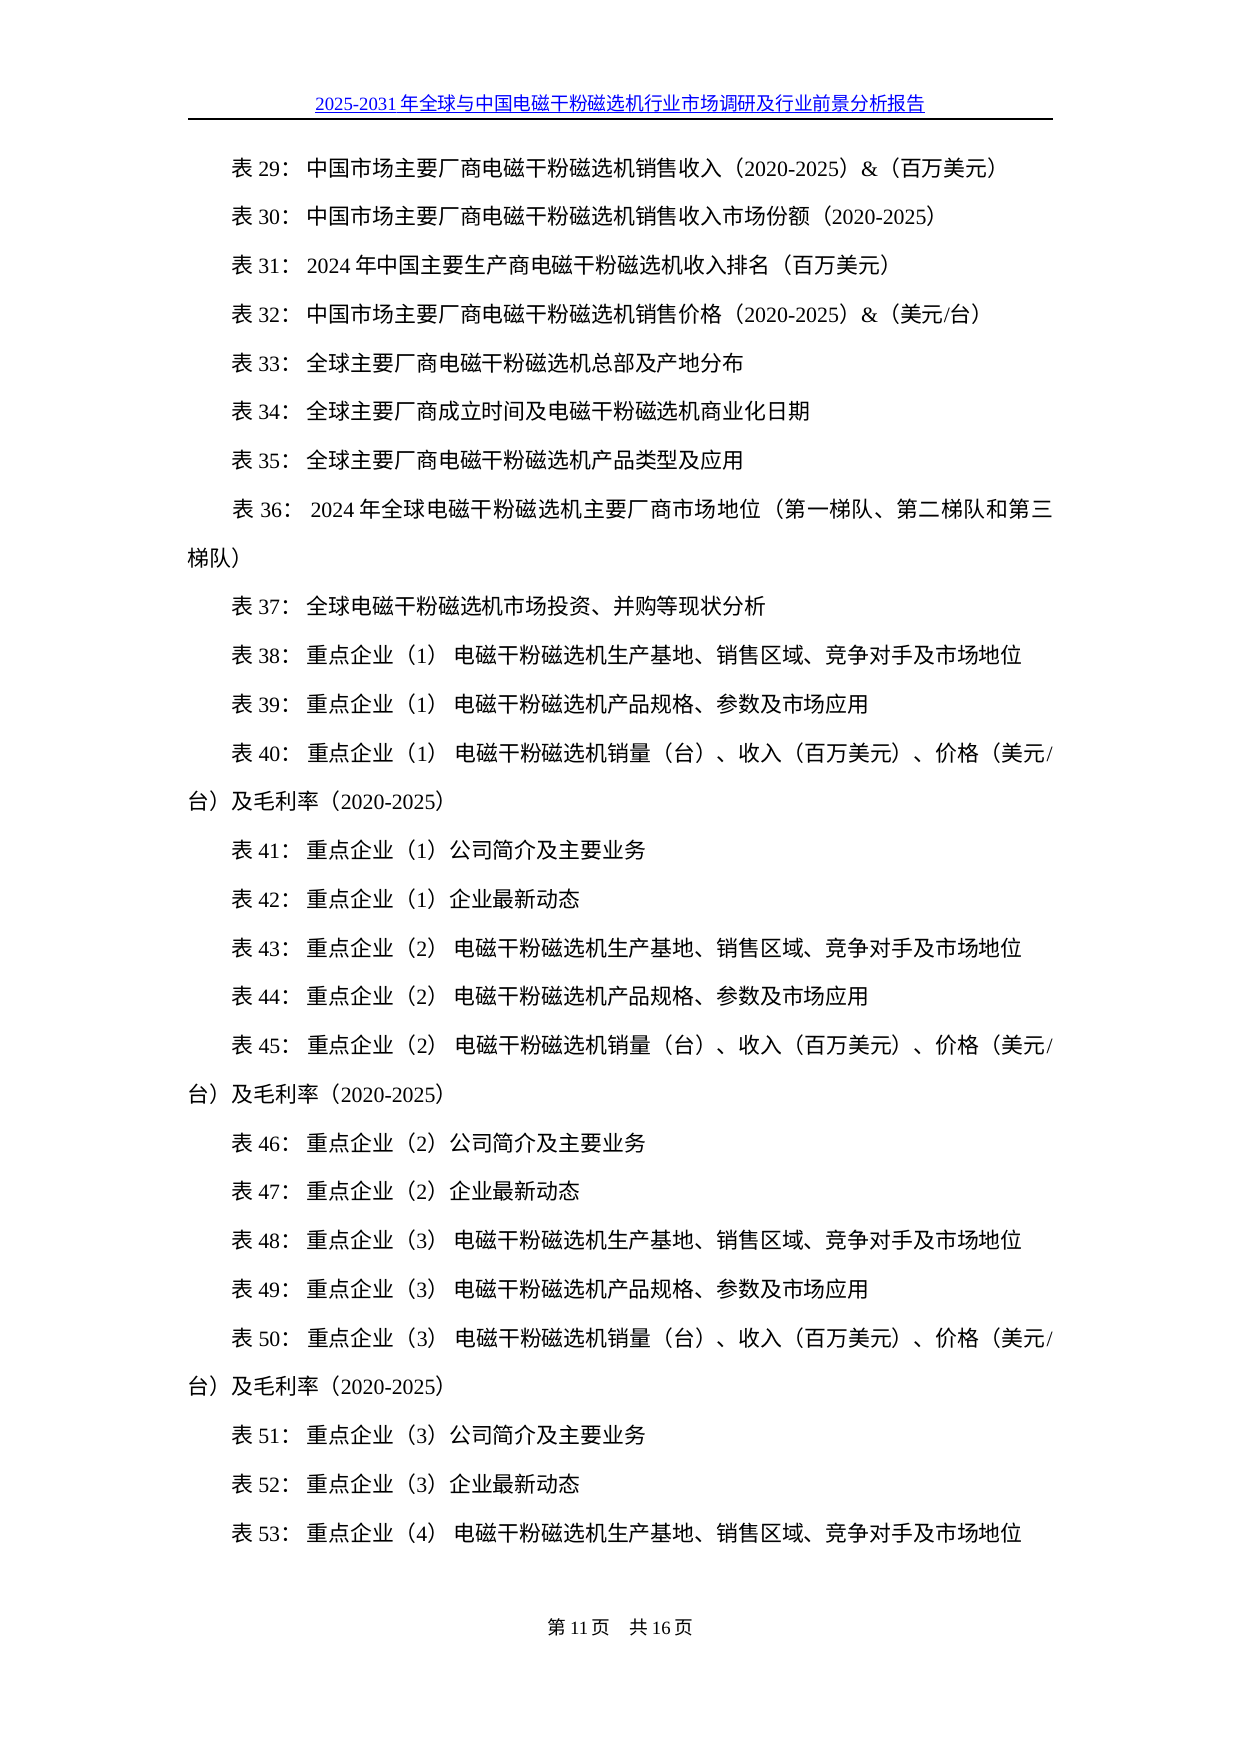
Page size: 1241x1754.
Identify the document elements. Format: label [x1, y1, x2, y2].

text [187, 150, 1053, 1548]
